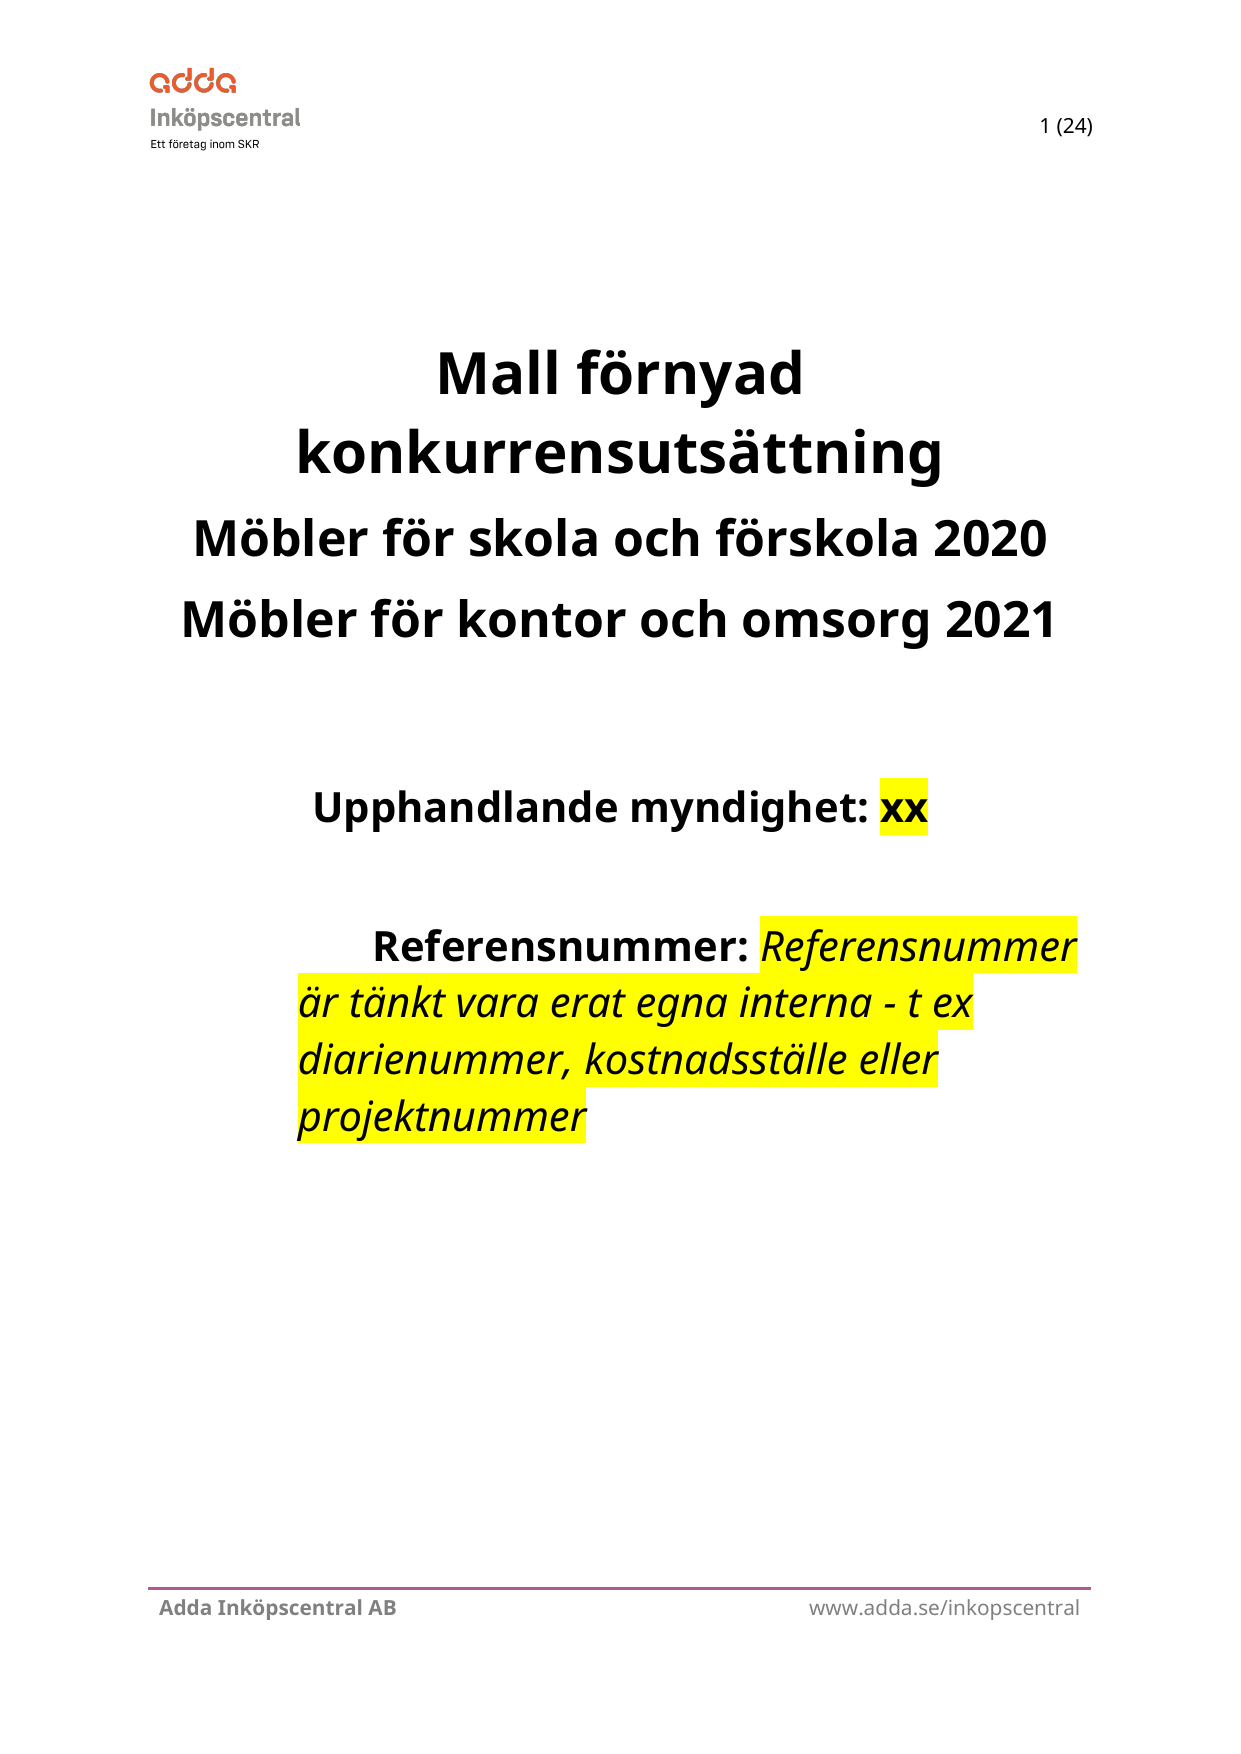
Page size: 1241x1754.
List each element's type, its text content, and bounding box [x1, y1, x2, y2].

text Mall förnyad konkurrensutsättning [148, 332, 1093, 491]
text Referensnummer: Referensnummer är tänkt vara erat egna interna - t ex diarienummer, kostnadsställe eller projektnummer [586, 916, 1093, 1143]
text Möbler för skola och förskola 2020 [148, 503, 1093, 571]
text Möbler för kontor och omsorg 2021 [148, 584, 1093, 652]
picture [147, 66, 300, 152]
text Referensnummer: Referensnummer är tänkt vara erat egna interna - t ex diarienummer, kostnadsställe eller projektnummer [298, 916, 760, 973]
text Upphandlande myndighet: xx [148, 664, 1093, 835]
